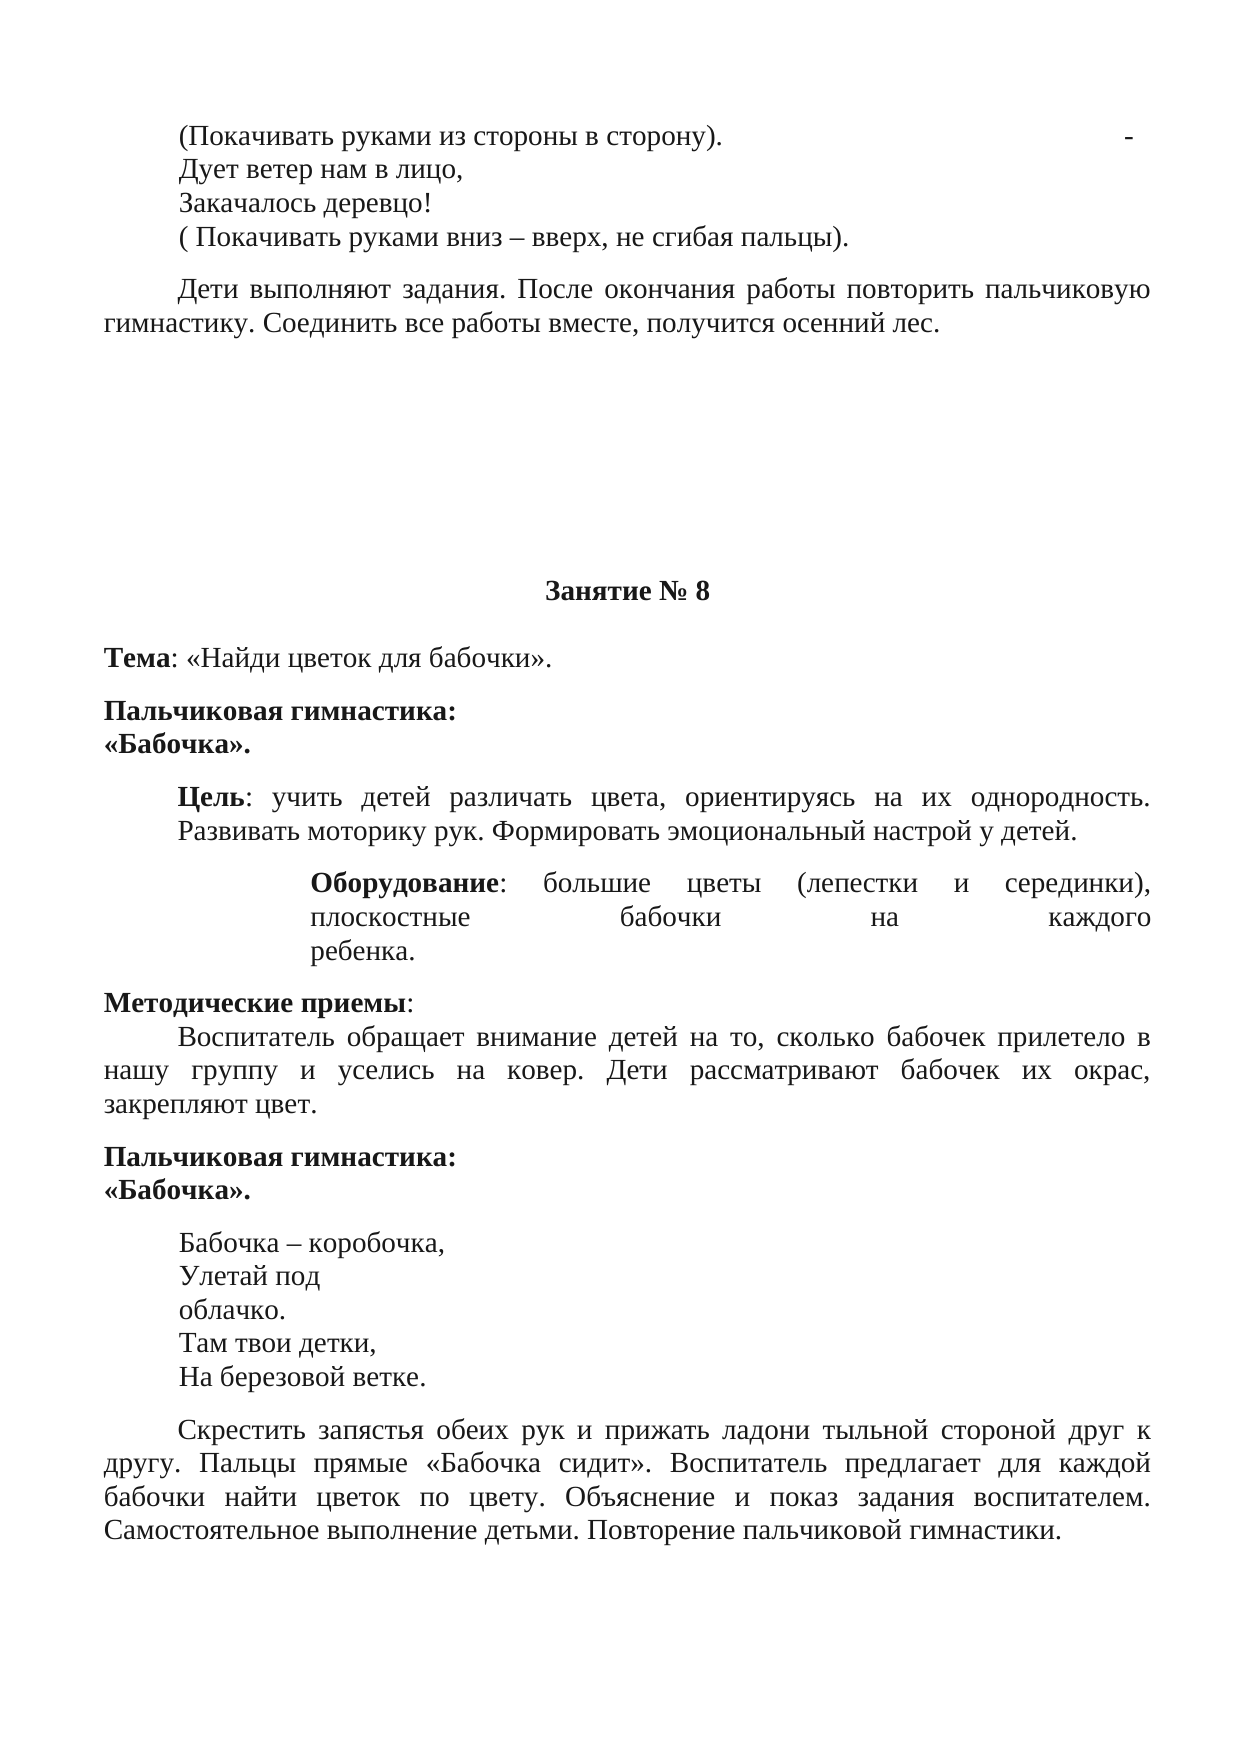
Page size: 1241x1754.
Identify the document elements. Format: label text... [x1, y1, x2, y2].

text Методические приемы: [103, 985, 1152, 1019]
text Скрестить запястья обеих рук и прижать ладони тыльной стороной друг к другу. Пальцы прямые «Бабочка сидит». Воспитатель предлагает для каждой бабочки найти цветок по цвету. Объяснение и показ задания воспитателем. Самостоятельное выполнение детьми. Повторение пальчиковой гимнастики. [103, 1412, 1152, 1546]
text (Покачивать руками из стороны в сторону). - Дует ветер нам в лицо, Закачалось деревцо! [178, 118, 1152, 219]
text Оборудование: большие цветы (лепестки и серединки), плоскостные бабочки на каждого ребенка. [310, 866, 1152, 966]
text Воспитатель обращает внимание детей на то, сколько бабочек прилетело в нашу группу и уселись на ковер. Дети рассматривают бабочек их окрас, закрепляют цвет. [103, 1019, 1152, 1119]
text ( Покачивать руками вниз – вверх, не сгибая пальцы). [178, 219, 1152, 252]
text Занятие № 8 [103, 573, 1152, 607]
text Тема: «Найди цветок для бабочки». [103, 640, 1152, 674]
text Цель: учить детей различать цвета, ориентируясь на их однородность. Развивать моторику рук. Формировать эмоциональный настрой у детей. [177, 779, 1152, 846]
text Дети выполняют задания. После окончания работы повторить пальчиковую гимнастику. Соединить все работы вместе, получится осенний лес. [103, 271, 1152, 338]
text Пальчиковая гимнастика: «Бабочка». [103, 693, 1152, 760]
text Пальчиковая гимнастика: «Бабочка». [103, 1139, 1152, 1206]
text Бабочка – коробочка, Улетай под облачко. Там твои детки, На березовой ветке. [178, 1225, 1152, 1393]
